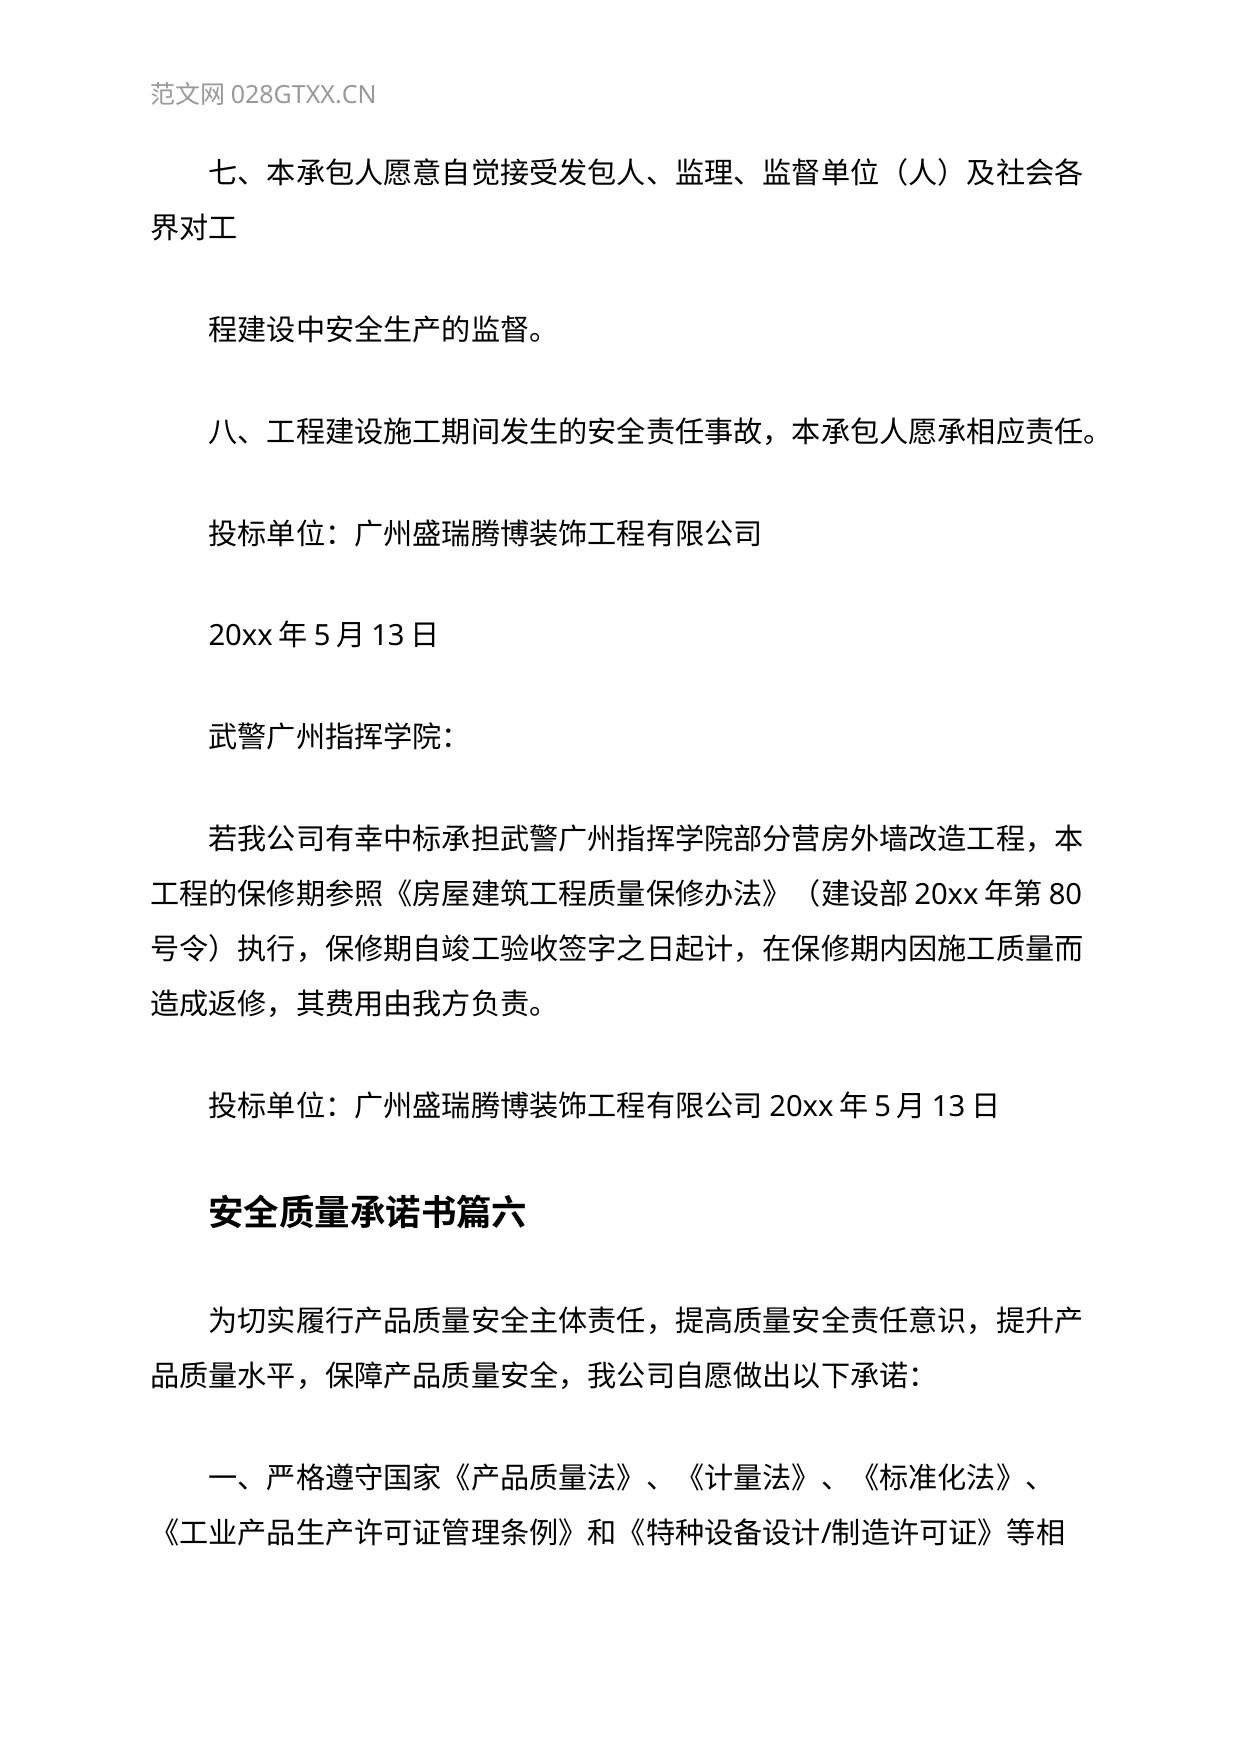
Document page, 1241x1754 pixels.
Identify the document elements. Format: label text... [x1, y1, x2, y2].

text 武警广州指挥学院： [150, 714, 1090, 756]
text 安全质量承诺书篇六 [150, 1184, 1090, 1236]
text 八、工程建设施工期间发生的安全责任事故，本承包人愿承相应责任。 [150, 408, 1090, 451]
text 投标单位：广州盛瑞腾博装饰工程有限公司 20xx年5月13日 [150, 1082, 1090, 1125]
text 若我公司有幸中标承担武警广州指挥学院部分营房外墙改造工程，本工程的保修期参照《房屋建筑工程质量保修办法》（建设部20xx年第80号令）执行，保修期自竣工验收签字之日起计，在保修期内因施工质量而造成返修，其费用由我方负责。 [150, 816, 1090, 1023]
text 20xx年5月13日 [150, 612, 1090, 654]
text 为切实履行产品质量安全主体责任，提高质量安全责任意识，提升产品质量水平，保障产品质量安全，我公司自愿做出以下承诺： [150, 1298, 1090, 1395]
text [150, 1454, 1090, 1552]
text 投标单位：广州盛瑞腾博装饰工程有限公司 [150, 510, 1090, 552]
text 七、本承包人愿意自觉接受发包人、监理、监督单位（人）及社会各界对工 [150, 150, 1090, 247]
text 程建设中安全生产的监督。 [150, 307, 1090, 349]
